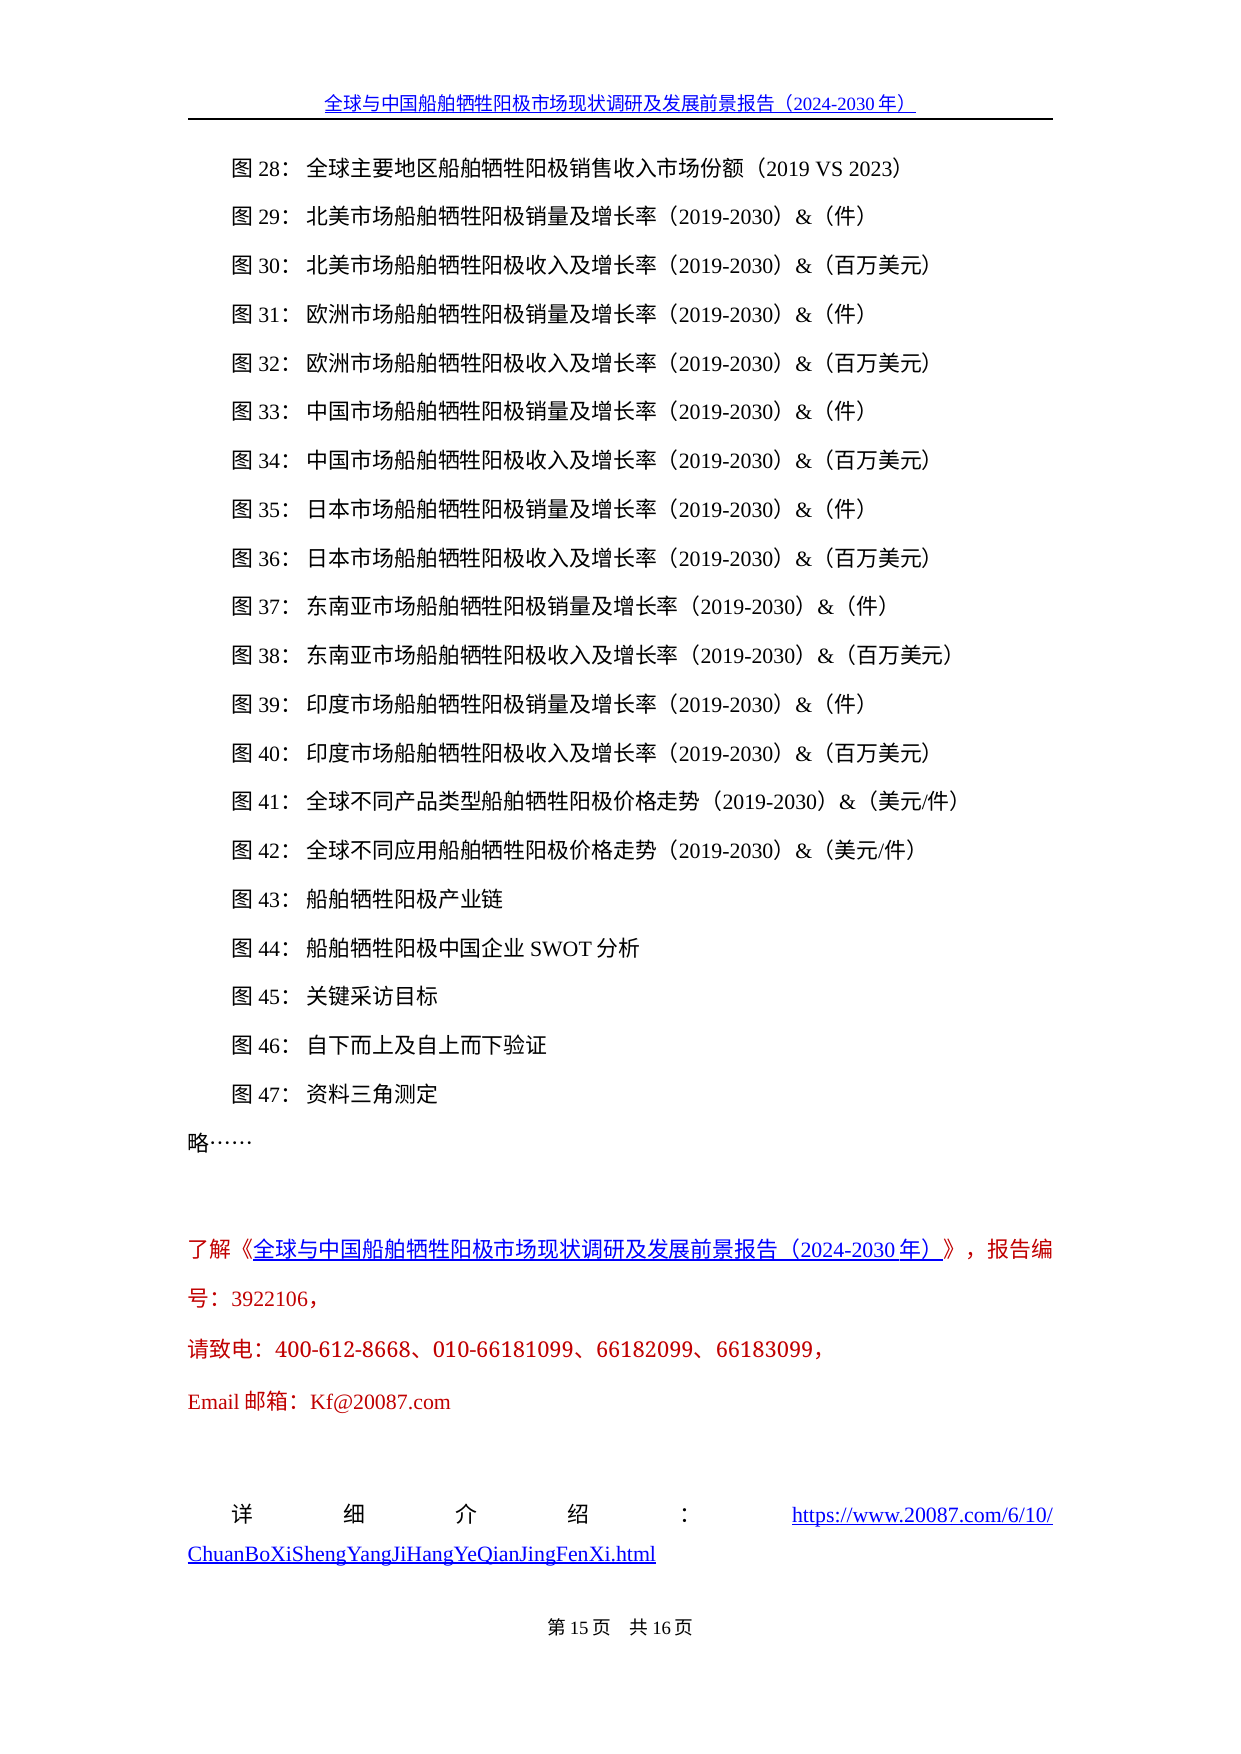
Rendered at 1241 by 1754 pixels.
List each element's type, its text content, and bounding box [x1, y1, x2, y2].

text 了解《全球与中国船舶牺牲阳极市场现状调研及发展前景报告（2024-2030年）》，报告编号：3922106， [187, 1232, 1053, 1313]
text Email邮箱：Kf@20087.com [187, 1383, 1053, 1416]
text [187, 150, 1053, 1158]
text 请致电：400-612-8668、010-66181099、66182099、66183099， [187, 1332, 1053, 1364]
text 详细介绍：https://www.20087.com/6/10/ChuanBoXiShengYangJiHangYeQianJingFenXi.html [187, 1496, 1053, 1569]
